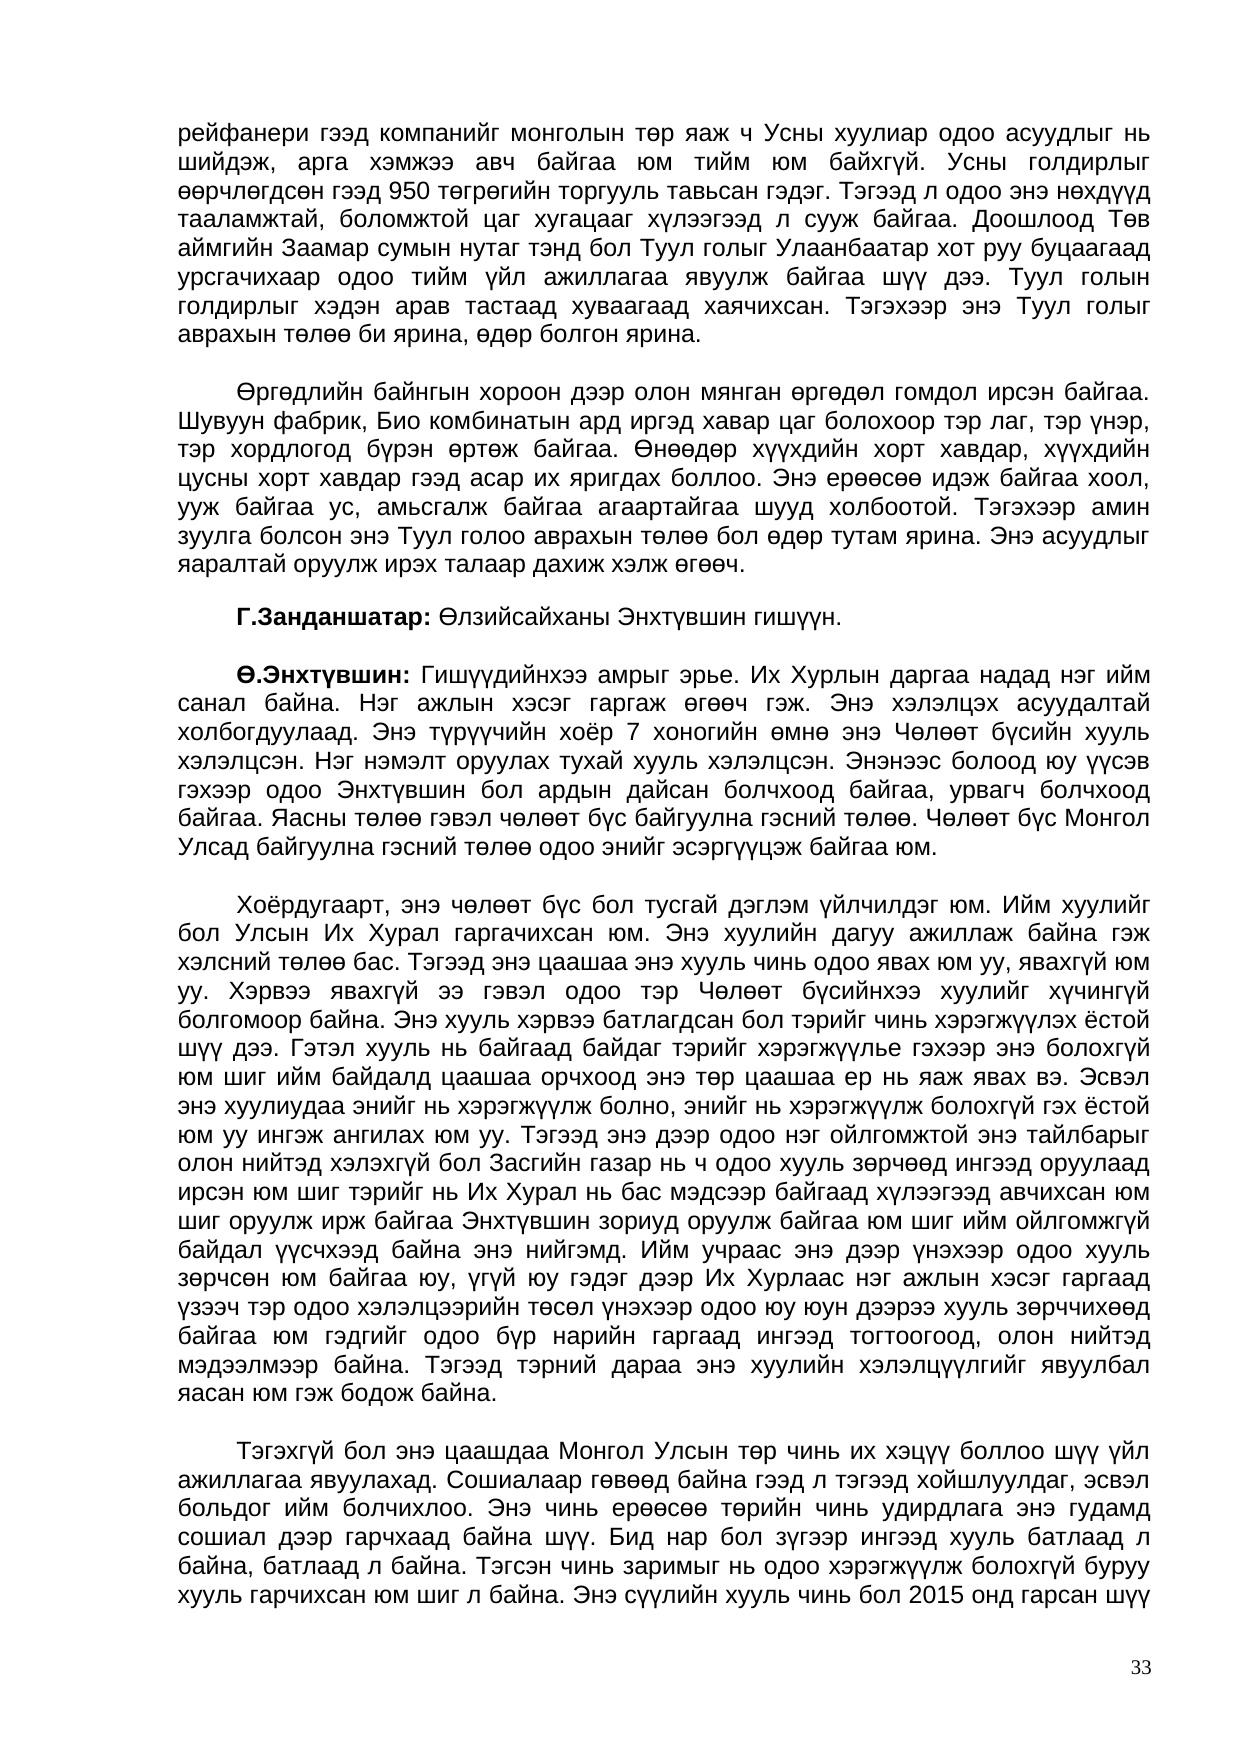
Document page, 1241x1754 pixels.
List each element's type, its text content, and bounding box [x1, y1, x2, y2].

text Өргөдлийн байнгын хороон дээр олон мянган өргөдөл гомдол ирсэн байгаа. Шувуун фабрик, Био комбинатын ард иргэд хавар цаг болохоор тэр лаг, тэр үнэр, тэр хордлогод бүрэн өртөж байгаа. Өнөөдөр хүүхдийн хорт хавдар, хүүхдийн цусны хорт хавдар гээд асар их яригдах боллоо. Энэ ерөөсөө идэж байгаа хоол, ууж байгаа ус, амьсгалж байгаа агаартайгаа шууд холбоотой. Тэгэхээр амин зуулга болсон энэ Туул голоо аврахын төлөө бол өдөр тутам ярина. Энэ асуудлыг яаралтай оруулж ирэх талаар дахиж хэлж өгөөч. [177, 377, 1152, 578]
text Г.Занданшатар: Өлзийсайханы Энхтүвшин гишүүн. [177, 602, 1152, 631]
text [177, 1436, 1152, 1608]
text Ө.Энхтүвшин: Гишүүдийнхээ амрыг эрье. Их Хурлын даргаа надад нэг ийм санал байна. Нэг ажлын хэсэг гаргаж өгөөч гэж. Энэ хэлэлцэх асуудалтай холбогдуулаад. Энэ түрүүчийн хоёр 7 хоногийн өмнө энэ Чөлөөт бүсийн хууль хэлэлцсэн. Нэг нэмэлт оруулах тухай хууль хэлэлцсэн. Энэнээс болоод юу үүсэв гэхээр одоо Энхтүвшин бол ардын дайсан болчхоод байгаа, урвагч болчхоод байгаа. Яасны төлөө гэвэл чөлөөт бүс байгуулна гэсний төлөө. Чөлөөт бүс Монгол Улсад байгуулна гэсний төлөө одоо энийг эсэргүүцэж байгаа юм. [177, 660, 1152, 861]
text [177, 118, 1152, 348]
text Хоёрдугаарт, энэ чөлөөт бүс бол тусгай дэглэм үйлчилдэг юм. Ийм хуулийг бол Улсын Их Хурал гаргачихсан юм. Энэ хуулийн дагуу ажиллаж байна гэж хэлсний төлөө бас. Тэгээд энэ цаашаа энэ хууль чинь одоо явах юм уу, явахгүй юм уу. Хэрвээ явахгүй ээ гэвэл одоо тэр Чөлөөт бүсийнхээ хуулийг хүчингүй болгомоор байна. Энэ хууль хэрвээ батлагдсан бол тэрийг чинь хэрэгжүүлэх ёстой шүү дээ. Гэтэл хууль нь байгаад байдаг тэрийг хэрэгжүүлье гэхээр энэ болохгүй юм шиг ийм байдалд цаашаа орчхоод энэ төр цаашаа ер нь яаж явах вэ. Эсвэл энэ хуулиудаа энийг нь хэрэгжүүлж болно, энийг нь хэрэгжүүлж болохгүй гэх ёстой юм уу ингэж ангилах юм уу. Тэгээд энэ дээр одоо нэг ойлгомжтой энэ тайлбарыг олон нийтэд хэлэхгүй бол Засгийн газар нь ч одоо хууль зөрчөөд ингээд оруулаад ирсэн юм шиг тэрийг нь Их Хурал нь бас мэдсээр байгаад хүлээгээд авчихсан юм шиг оруулж ирж байгаа Энхтүвшин зориуд оруулж байгаа юм шиг ийм ойлгомжгүй байдал үүсчхээд байна энэ нийгэмд. Ийм учраас энэ дээр үнэхээр одоо хууль зөрчсөн юм байгаа юу, үгүй юу гэдэг дээр Их Хурлаас нэг ажлын хэсэг гаргаад үзээч тэр одоо хэлэлцээрийн төсөл үнэхээр одоо юу юун дээрээ хууль зөрччихөөд байгаа юм гэдгийг одоо бүр нарийн гаргаад ингээд тогтоогоод, олон нийтэд мэдээлмээр байна. Тэгээд тэрний дараа энэ хуулийн хэлэлцүүлгийг явуулбал яасан юм гэж бодож байна. [177, 890, 1152, 1407]
